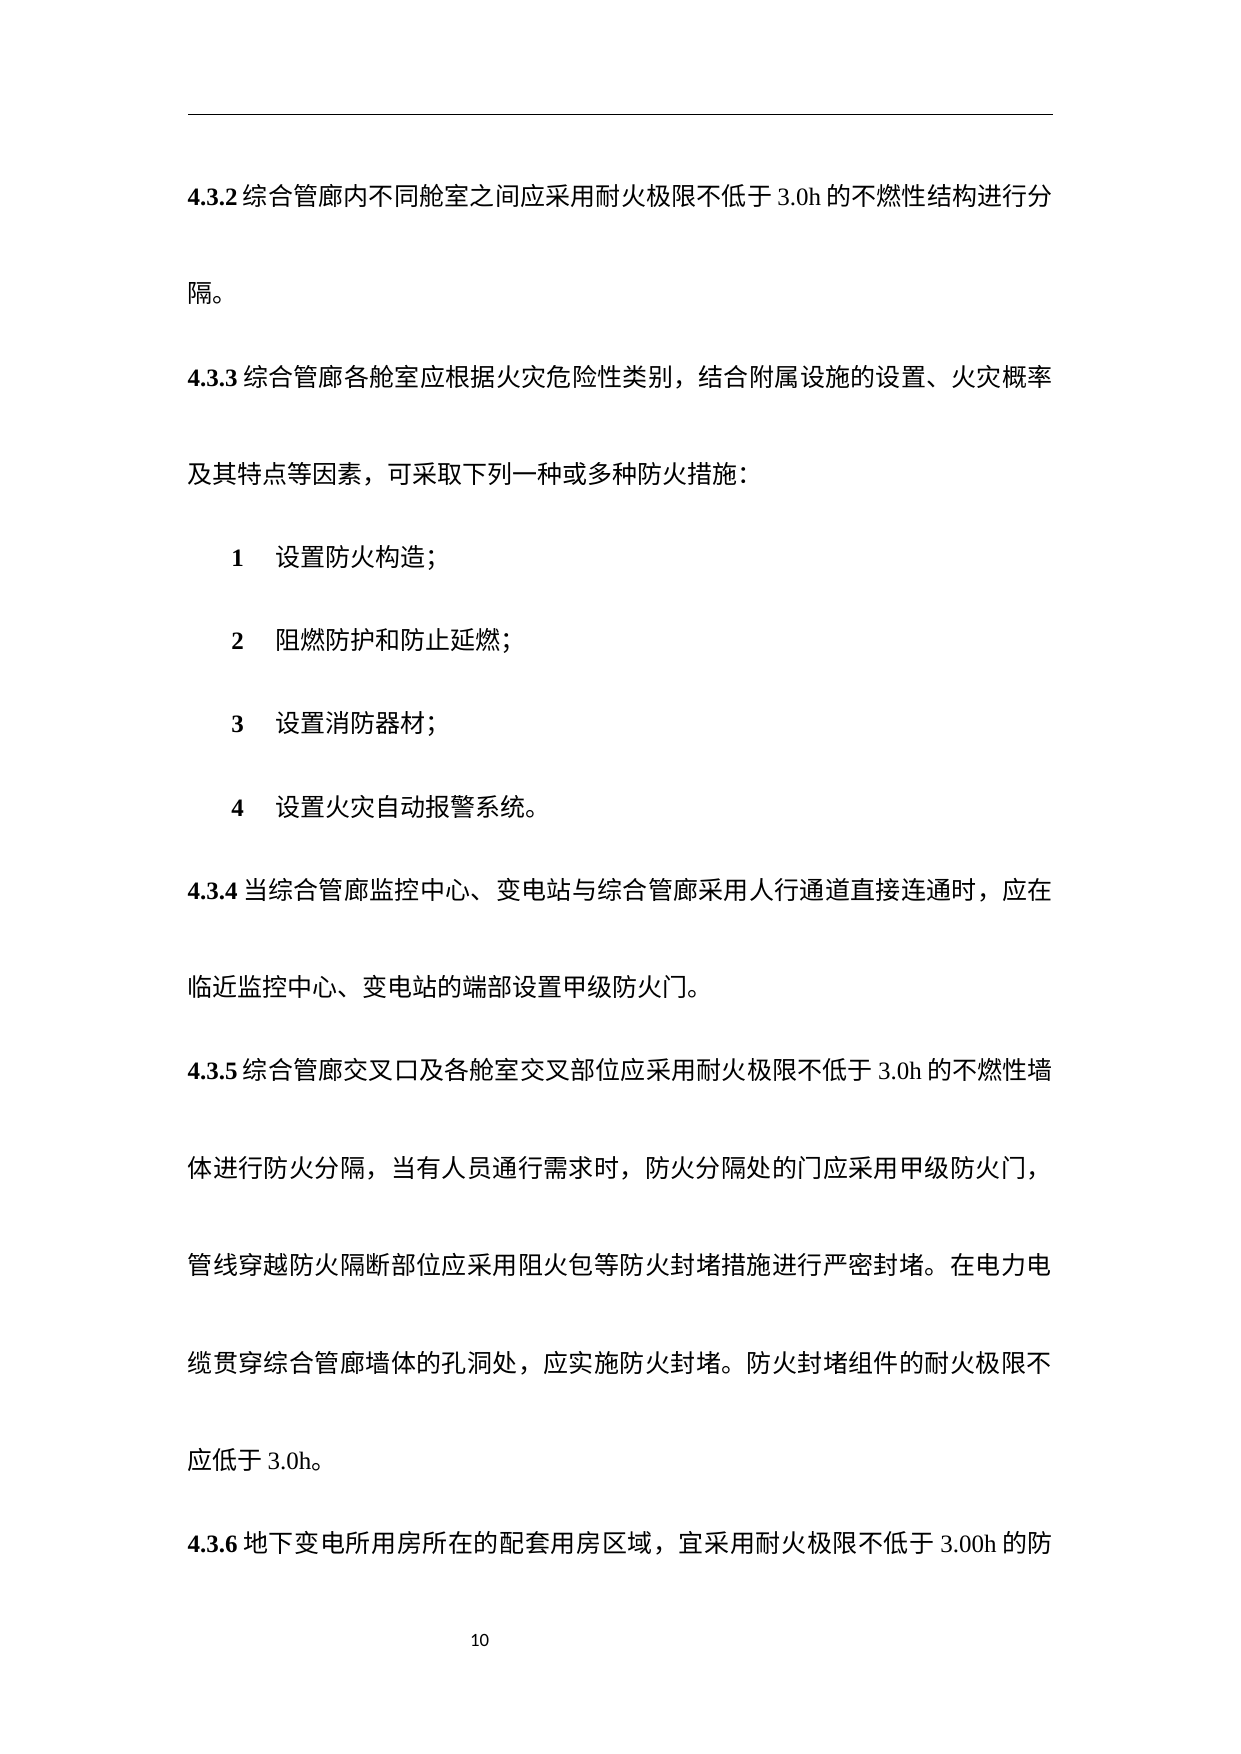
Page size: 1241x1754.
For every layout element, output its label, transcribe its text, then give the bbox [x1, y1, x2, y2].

subtitle 4.3.3综合管廊各舱室应根据火灾危险性类别，结合附属设施的设置、火灾概率及其特点等因素，可采取下列一种或多种防火措施： [187, 343, 1053, 505]
list 阻燃防护和防止延燃； [187, 606, 1053, 671]
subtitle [187, 1509, 1053, 1574]
subtitle 4.3.5综合管廊交叉口及各舱室交叉部位应采用耐火极限不低于3.0h的不燃性墙体进行防火分隔，当有人员通行需求时，防火分隔处的门应采用甲级防火门，管线穿越防火隔断部位应采用阻火包等防火封堵措施进行严密封堵。在电力电缆贯穿综合管廊墙体的孔洞处，应实施防火封堵。防火封堵组件的耐火极限不应低于3.0h。 [187, 1036, 1053, 1491]
list 设置消防器材； [187, 689, 1053, 754]
subtitle 4.3.2综合管廊内不同舱室之间应采用耐火极限不低于3.0h的不燃性结构进行分隔。 [187, 162, 1053, 324]
list 设置火灾自动报警系统。 [187, 773, 1053, 838]
subtitle 4.3.4当综合管廊监控中心、变电站与综合管廊采用人行通道直接连通时，应在临近监控中心、变电站的端部设置甲级防火门。 [187, 856, 1053, 1018]
list 设置防火构造； [187, 523, 1053, 588]
